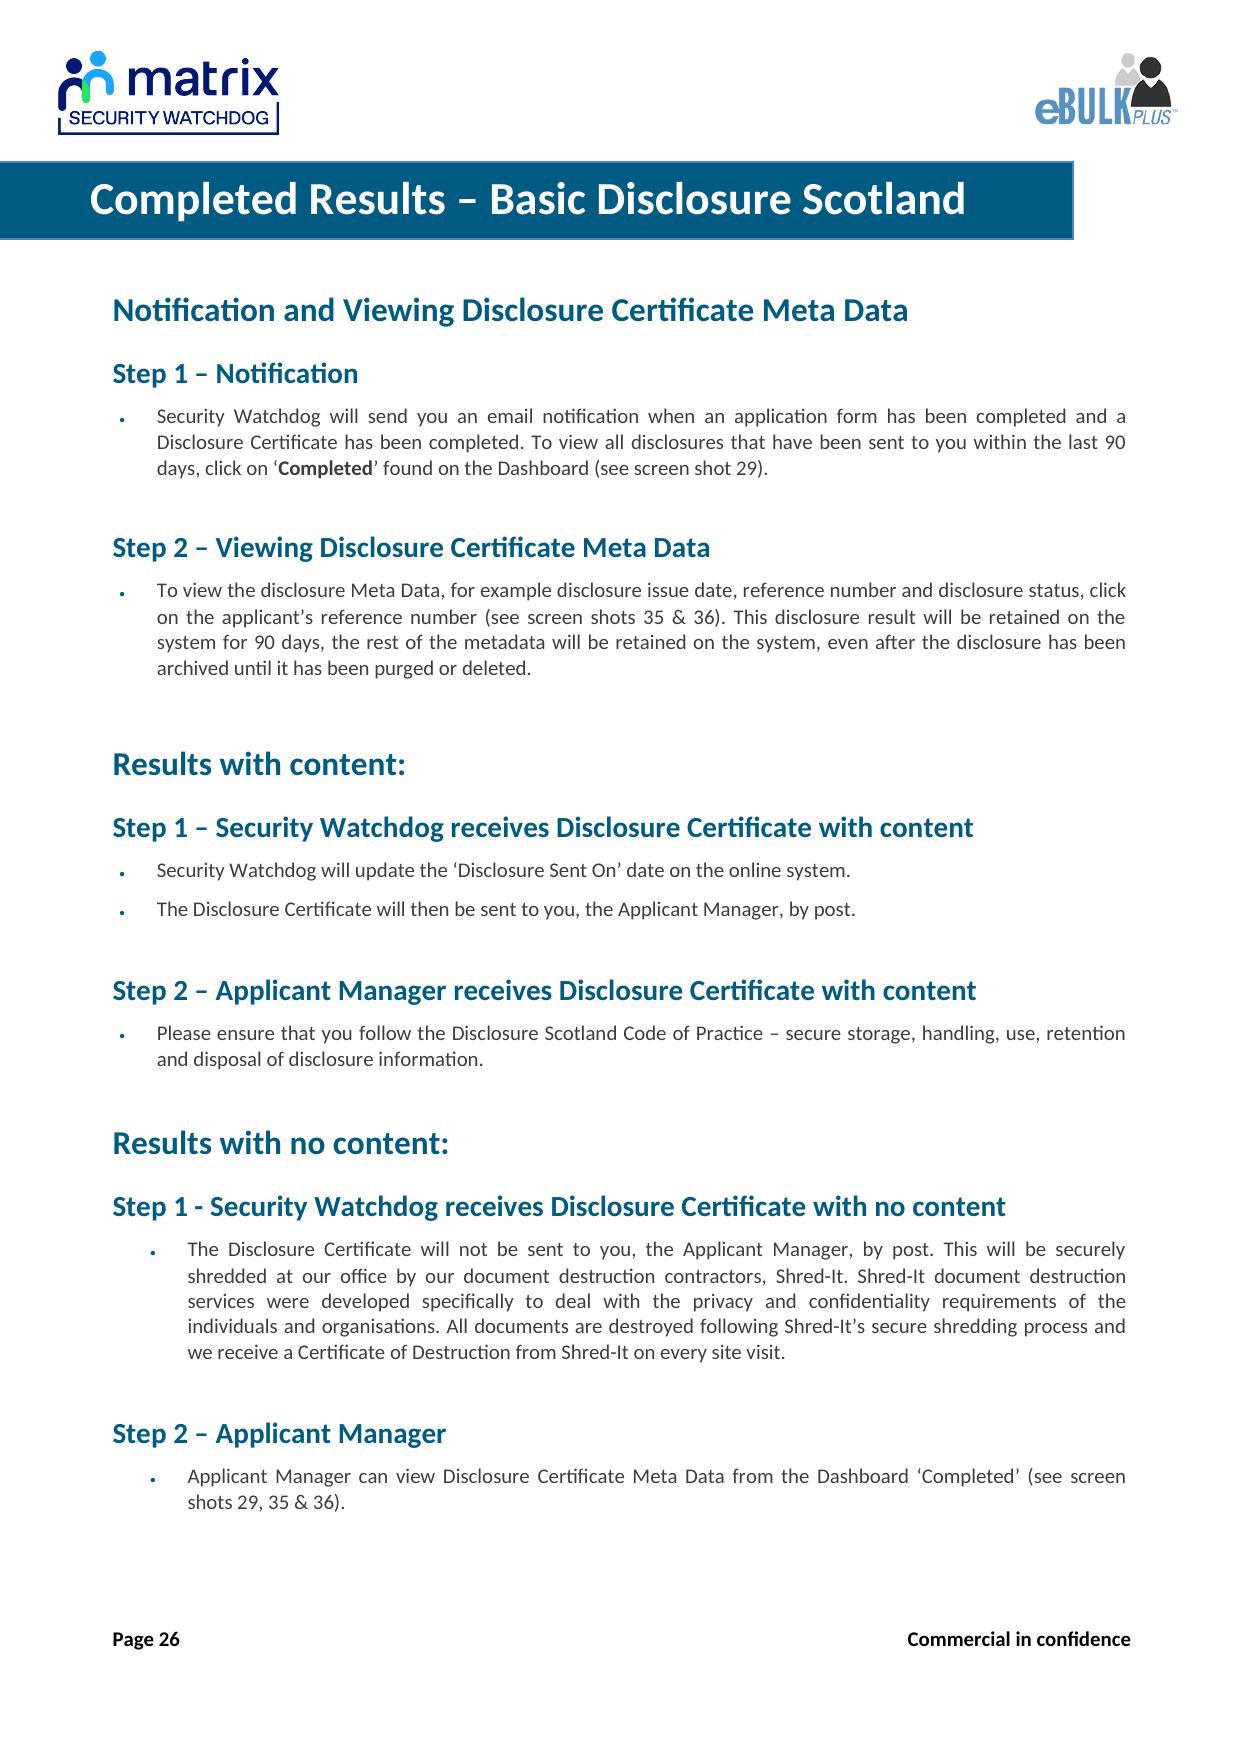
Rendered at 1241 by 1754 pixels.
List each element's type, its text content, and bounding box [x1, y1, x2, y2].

title Results with no content: [112, 1122, 1128, 1163]
title Step 1 – Notification [112, 355, 1128, 391]
title Notification and Viewing Disclosure Certificate Meta Data [112, 289, 1128, 330]
list Applicant Manager can view Disclosure Certificate Meta Data from the Dashboard ‘Completed’ (see screen shots 29, 35 & 36). [150, 1463, 1128, 1515]
list The Disclosure Certificate will then be sent to you, the Applicant Manager, by post. [119, 896, 1128, 923]
title Step 2 – Applicant Manager [112, 1415, 1128, 1451]
picture [42, 45, 295, 151]
picture [1034, 51, 1179, 125]
list Security Watchdog will send you an email notification when an application form has been completed and a Disclosure Certificate has been completed. To view all disclosures that have been sent to you within the last 90 days, click on ‘Completed’ found on the Dashboard (see screen shot 29). [119, 403, 1128, 480]
list The Disclosure Certificate will not be sent to you, the Applicant Manager, by post. This will be securely shredded at our office by our document destruction contractors, Shred-It. Shred-It document destruction services were developed specifically to deal with the privacy and confidentiality requirements of the individuals and organisations. All documents are destroyed following Shred-It’s secure shredding process and we receive a Certificate of Destruction from Shred-It on every site visit. [150, 1236, 1128, 1364]
title Step 2 – Viewing Disclosure Certificate Meta Data [112, 529, 1128, 565]
list Please ensure that you follow the Disclosure Scotland Code of Practice – secure storage, handling, use, retention and disposal of disclosure information. [119, 1020, 1128, 1072]
list To view the disclosure Meta Data, for example disclosure issue date, reference number and disclosure status, click on the applicant’s reference number (see screen shots 35 & 36). This disclosure result will be retained on the system for 90 days, the rest of the metadata will be retained on the system, even after the disclosure has been archived until it has been purged or deleted. [119, 578, 1128, 680]
title Results with content: [112, 743, 1128, 784]
title Step 2 – Applicant Manager receives Disclosure Certificate with content [112, 972, 1128, 1007]
list Security Watchdog will update the ‘Disclosure Sent On’ date on the online system. [119, 857, 1128, 884]
title Step 1 – Security Watchdog receives Disclosure Certificate with content [112, 809, 1128, 845]
title Step 1 - Security Watchdog receives Disclosure Certificate with no content [112, 1188, 1128, 1224]
